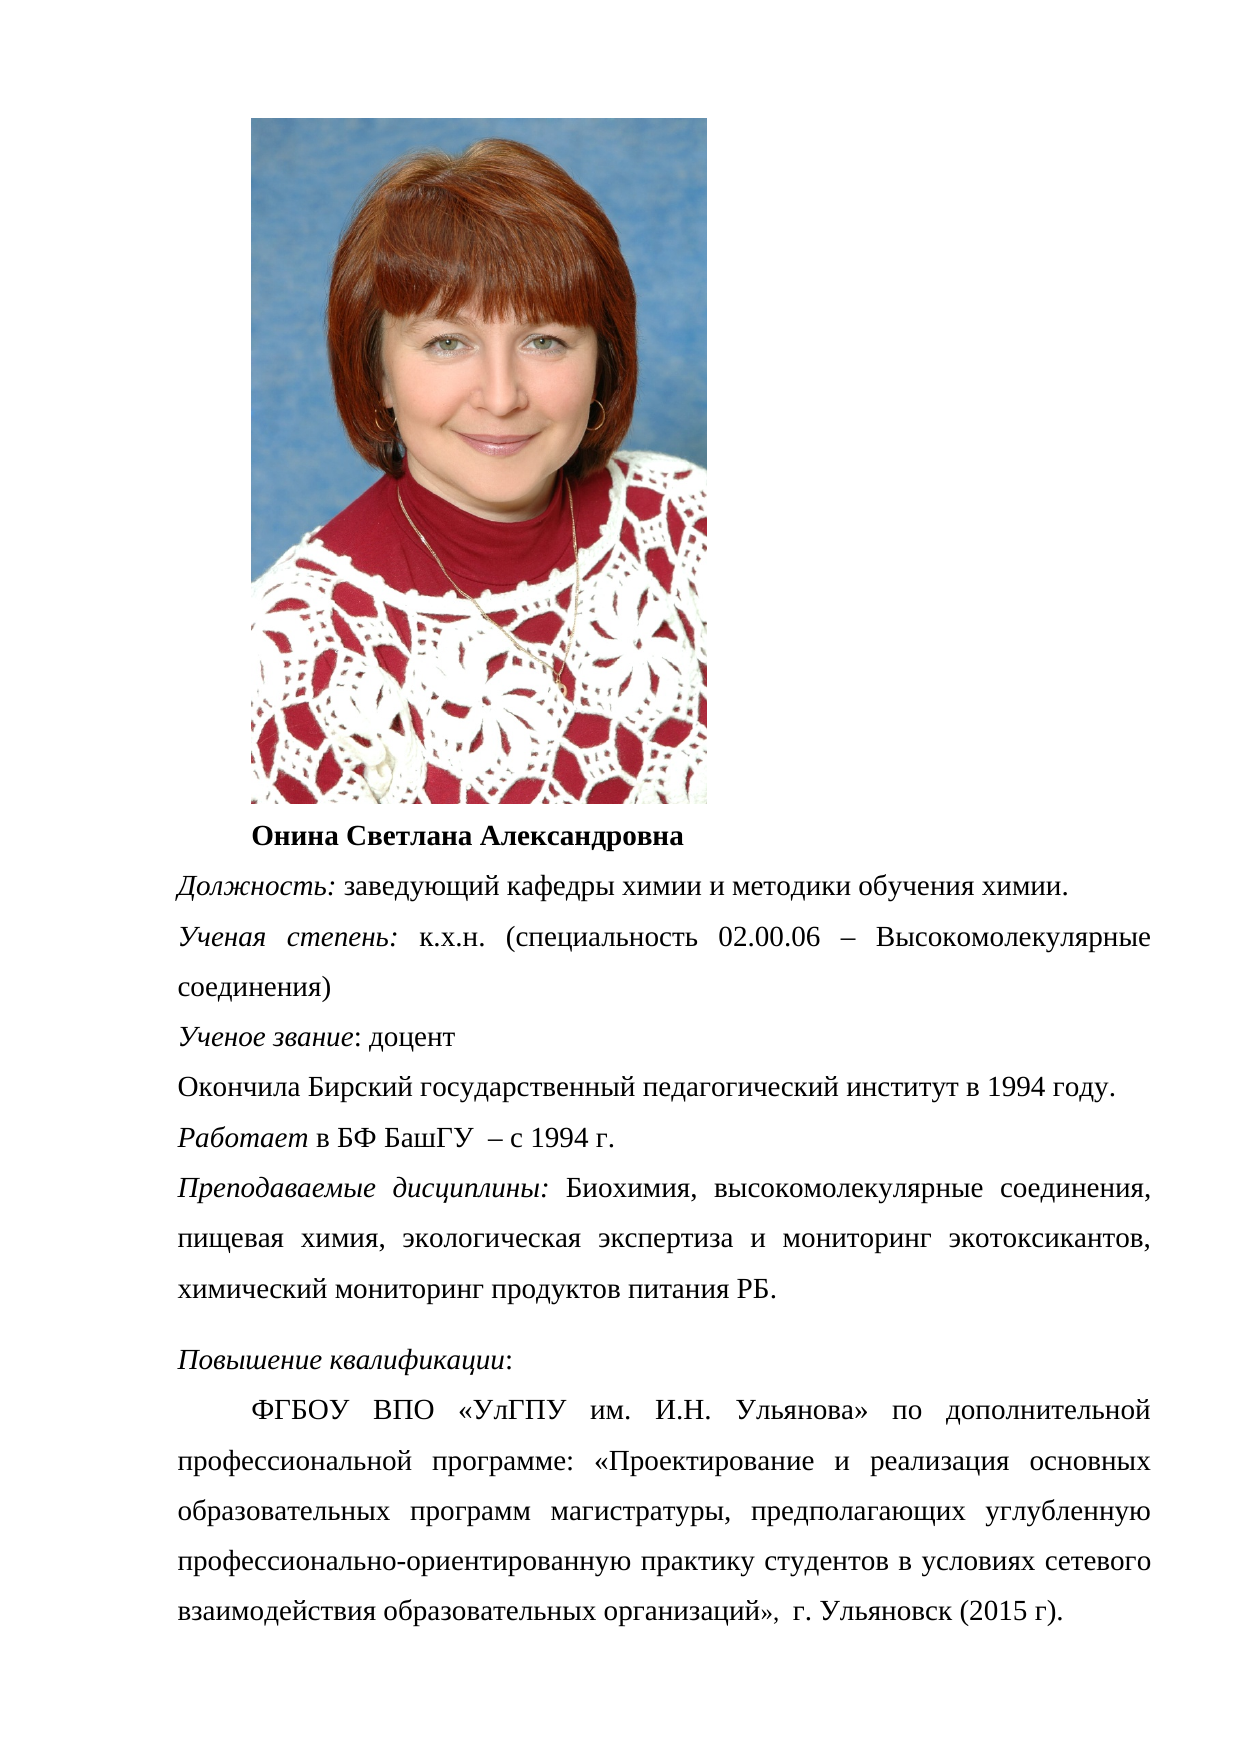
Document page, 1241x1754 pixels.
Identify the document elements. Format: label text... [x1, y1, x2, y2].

text Преподаваемые дисциплины: Биохимия, высокомолекулярные соединения, пищевая химия, экологическая экспертиза и мониторинг экотоксикантов, химический мониторинг продуктов питания РБ. [177, 1170, 1152, 1304]
text Должность: заведующий кафедры химии и методики обучения химии. [177, 868, 1152, 902]
text Ученая степень: к.х.н. (специальность 02.00.06 – Высокомолекулярные соединения) [177, 919, 1152, 1002]
text Работает в БФ БашГУ – с 1994 г. [177, 1120, 1152, 1153]
text Окончила Бирский государственный педагогический институт в 1994 году. [177, 1069, 1152, 1103]
text Онина Светлана Александровна [177, 818, 1152, 852]
picture [251, 118, 707, 804]
text Ученое звание: доцент [177, 1019, 1152, 1053]
text ФГБОУ ВПО «УлГПУ им. И.Н. Ульянова» по дополнительной профессиональной программе: «Проектирование и реализация основных образовательных программ магистратуры, предполагающих углубленную профессионально-ориентированную практику студентов в условиях сетевого взаимодействия образовательных организаций», г. Ульяновск (2015 г). [177, 1392, 1152, 1627]
text Повышение квалификации: [177, 1342, 1152, 1376]
